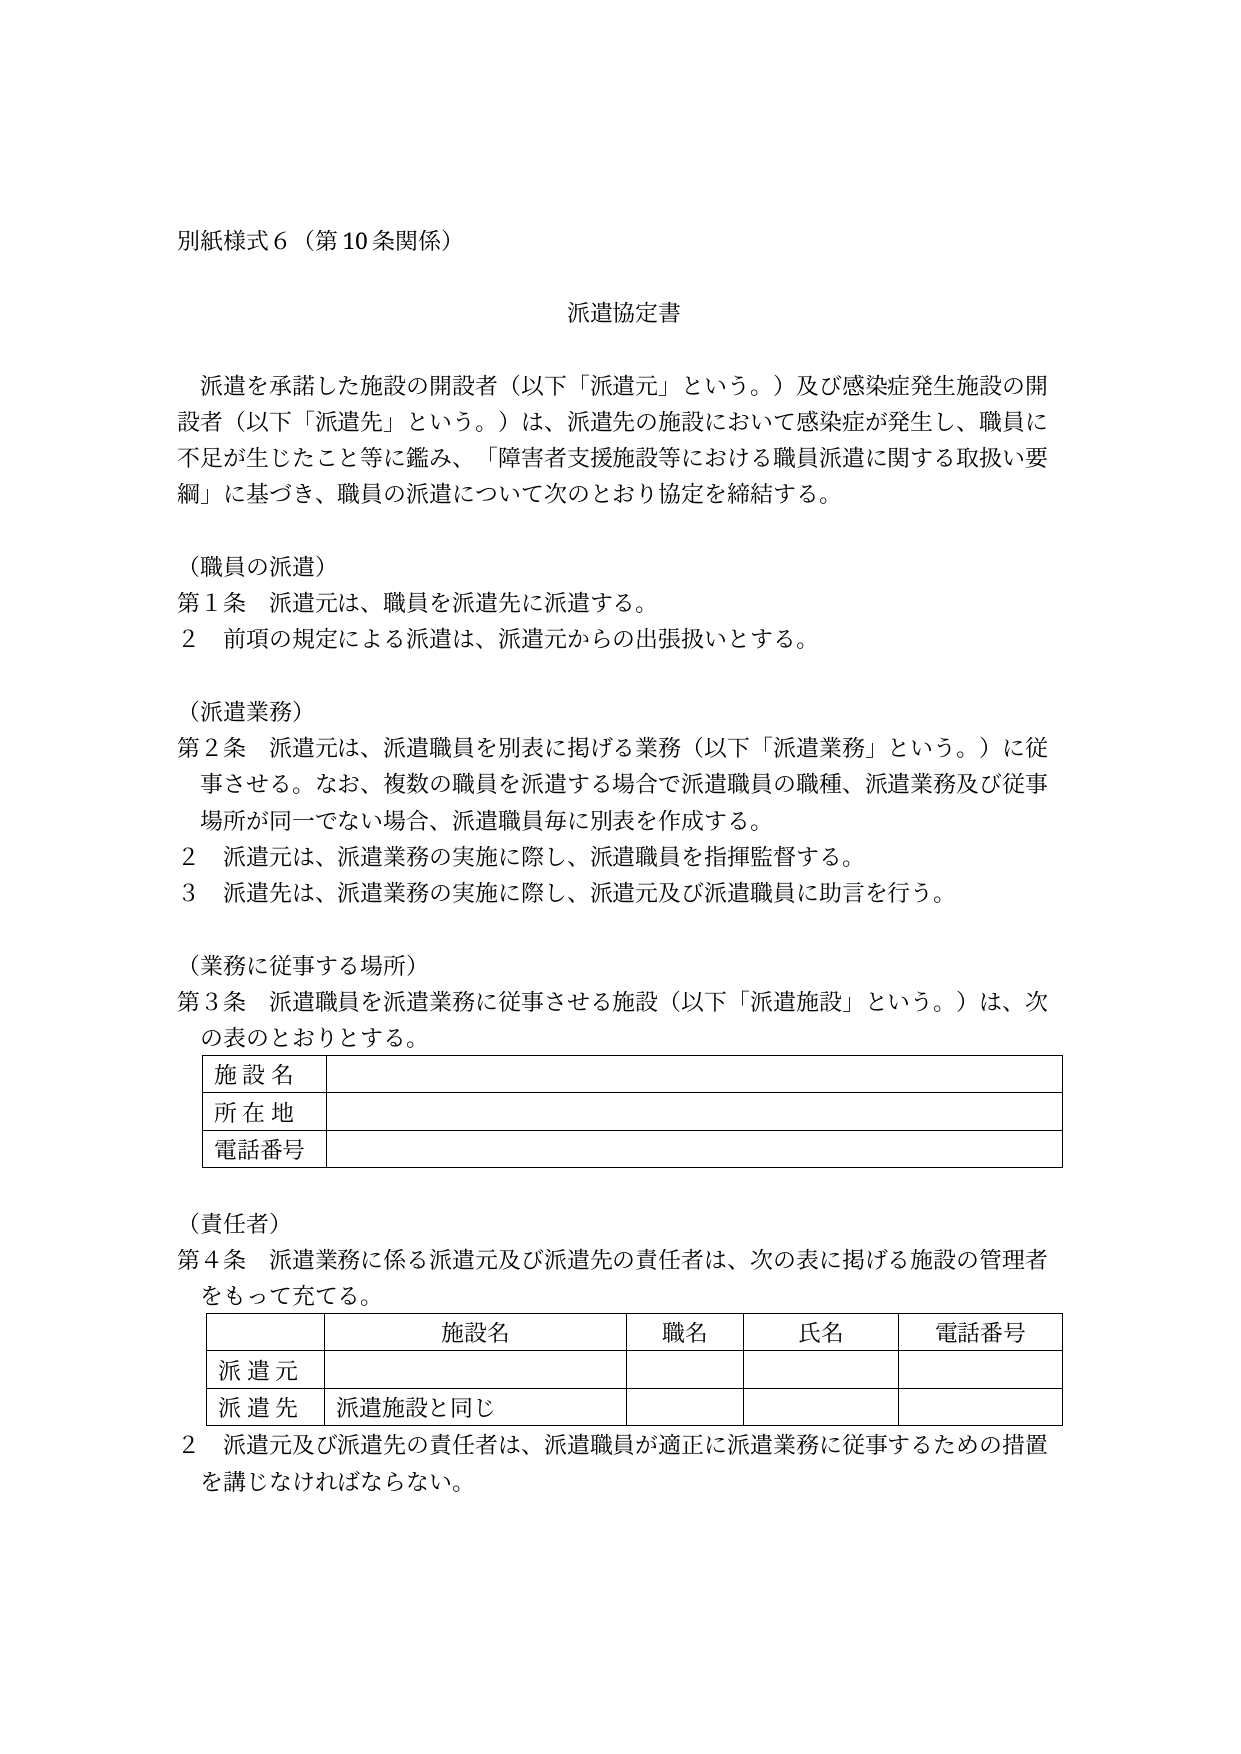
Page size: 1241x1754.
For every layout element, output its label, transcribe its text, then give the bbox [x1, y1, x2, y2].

table_cell 電話番号 [203, 1131, 326, 1167]
text ２ 前項の規定による派遣は、派遣元からの出張扱いとする。 [177, 620, 1063, 656]
table_cell [899, 1351, 1062, 1387]
table_cell 派 遣 元 [207, 1351, 324, 1387]
text 派遣協定書 [177, 294, 1063, 330]
table_cell 所 在 地 [203, 1093, 326, 1129]
table_cell [899, 1389, 1062, 1425]
text （責任者） [177, 1204, 1063, 1240]
table_header [327, 1056, 1062, 1092]
text ３ 派遣先は、派遣業務の実施に際し、派遣元及び派遣職員に助言を行う。 [177, 874, 1063, 910]
table_header [207, 1314, 324, 1350]
text ２ 派遣元は、派遣業務の実施に際し、派遣職員を指揮監督する。 [177, 837, 1063, 874]
table_cell [744, 1389, 898, 1425]
table_header 施設名 [325, 1314, 626, 1350]
text ２ 派遣元及び派遣先の責任者は、派遣職員が適正に派遣業務に従事するための措置を講じなければならない。 [177, 1426, 1063, 1498]
table_cell 派 遣 先 [207, 1389, 324, 1425]
table_cell [327, 1131, 1062, 1167]
table_header 職名 [627, 1314, 743, 1350]
table_header 施 設 名 [203, 1056, 326, 1092]
text 第４条 派遣業務に係る派遣元及び派遣先の責任者は、次の表に掲げる施設の管理者をもって充てる。 [177, 1240, 1063, 1313]
text （職員の派遣） [177, 547, 1063, 584]
table_header 電話番号 [899, 1314, 1062, 1350]
text 第２条 派遣元は、派遣職員を別表に掲げる業務（以下「派遣業務」という。）に従事させる。なお、複数の職員を派遣する場合で派遣職員の職種、派遣業務及び従事場所が同一でない場合、派遣職員毎に別表を作成する。 [177, 729, 1063, 837]
table_cell 派遣施設と同じ [325, 1389, 626, 1425]
table_cell [325, 1351, 626, 1387]
text 別紙様式６（第10条関係） [177, 221, 1063, 257]
text 第３条 派遣職員を派遣業務に従事させる施設（以下「派遣施設」という。）は、次の表のとおりとする。 [177, 982, 1063, 1055]
table_cell [744, 1351, 898, 1387]
text 派遣を承諾した施設の開設者（以下「派遣元」という。）及び感染症発生施設の開設者（以下「派遣先」という。）は、派遣先の施設において感染症が発生し、職員に不足が生じたこと等に鑑み、「障害者支援施設等における職員派遣に関する取扱い要綱」に基づき、職員の派遣について次のとおり協定を締結する。 [177, 366, 1063, 511]
text （派遣業務） [177, 692, 1063, 729]
table_cell [627, 1351, 743, 1387]
table_cell [627, 1389, 743, 1425]
table_header 氏名 [744, 1314, 898, 1350]
text 第１条 派遣元は、職員を派遣先に派遣する。 [177, 584, 1063, 620]
text （業務に従事する場所） [177, 946, 1063, 982]
table_cell [327, 1093, 1062, 1129]
